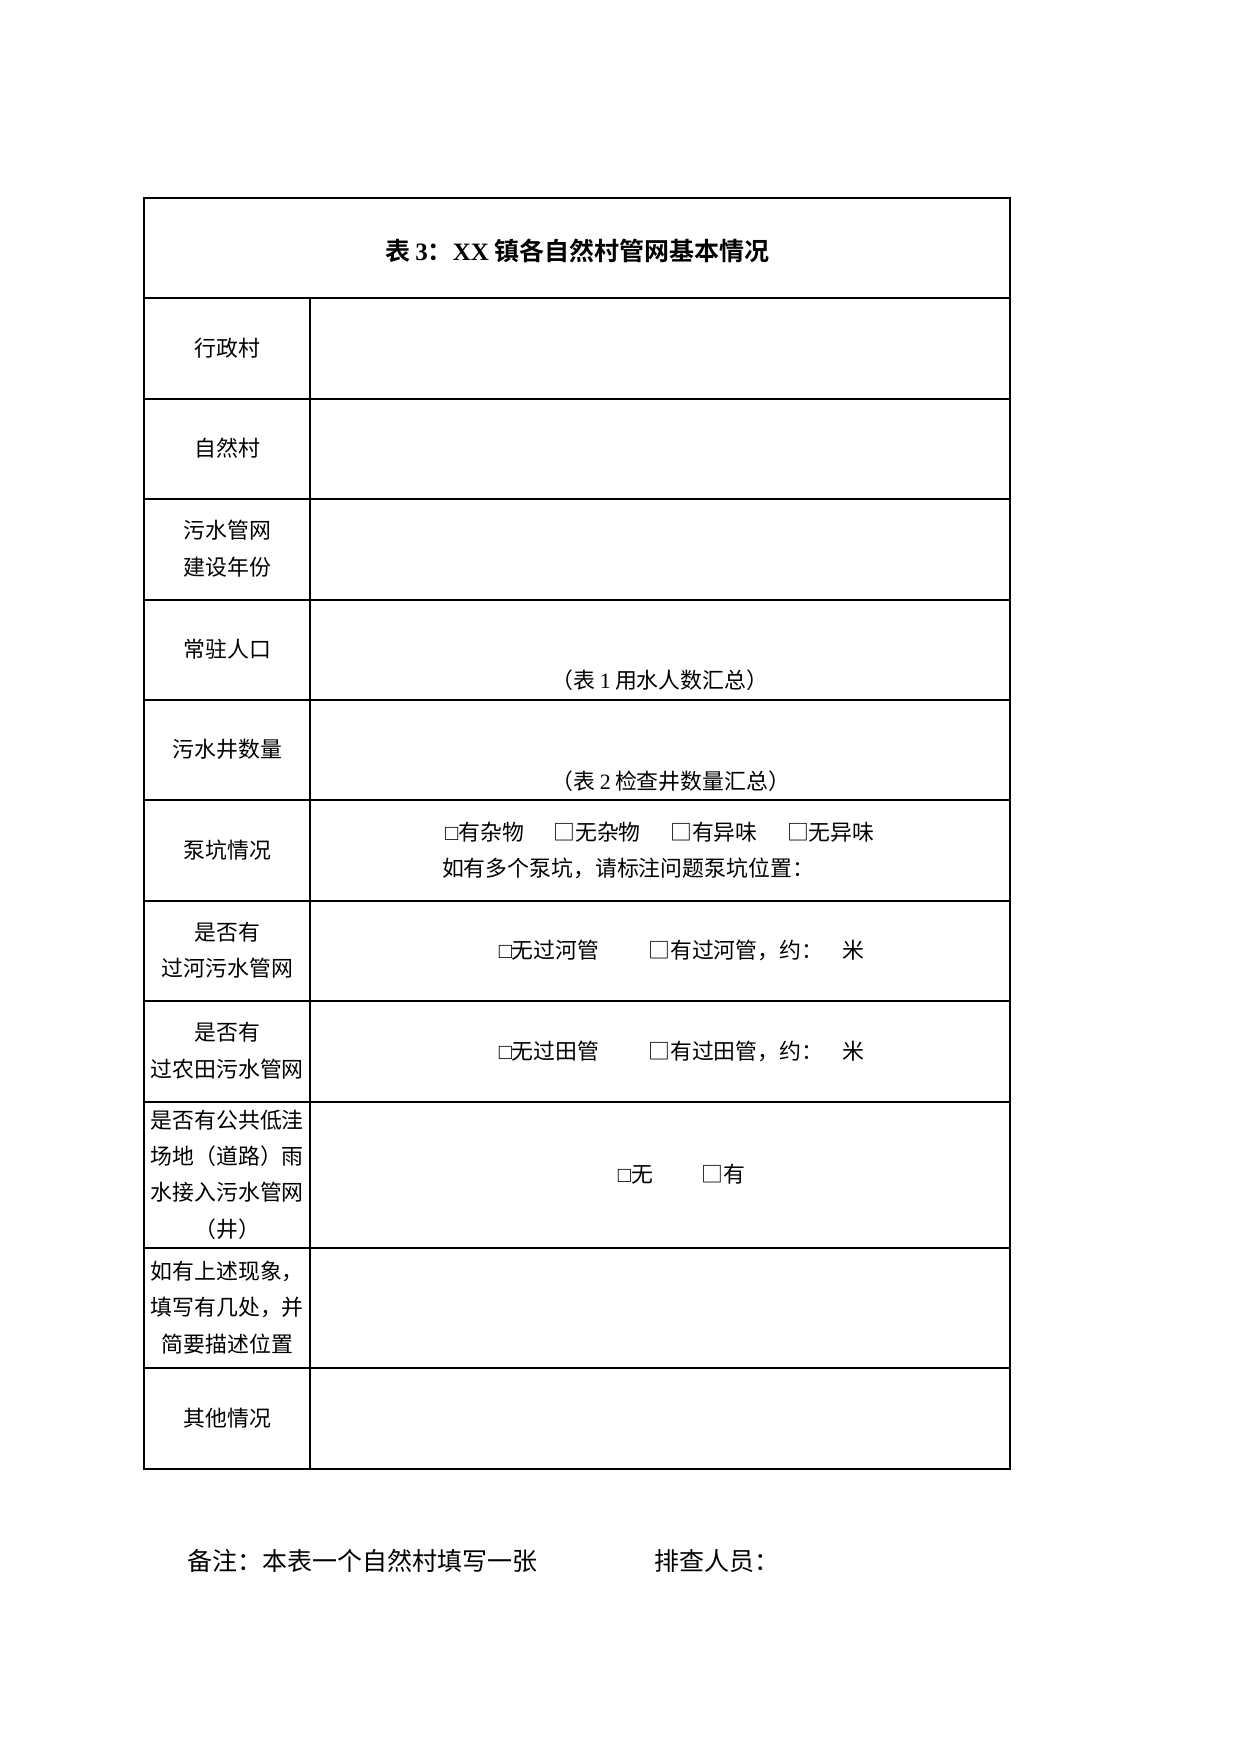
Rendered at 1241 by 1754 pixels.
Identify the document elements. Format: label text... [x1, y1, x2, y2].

table_cell （表2检查井数量汇总） [311, 701, 1009, 799]
table_cell [311, 299, 1009, 398]
table_cell （表1用水人数汇总） [311, 601, 1009, 699]
table_cell □有杂物 □无杂物 □有异味 □无异味 如有多个泵坑，请标注问题泵坑位置： [311, 801, 1009, 900]
table_cell 泵坑情况 [145, 801, 309, 900]
table_header 表3：XX镇各自然村管网基本情况 [145, 199, 1009, 297]
table_cell 自然村 [145, 400, 309, 498]
table_cell 如有上述现象，填写有几处，并简要描述位置 [145, 1249, 309, 1367]
table_cell [311, 500, 1009, 598]
table_cell 是否有 过河污水管网 [145, 902, 309, 1000]
table_cell □无过河管 □有过河管，约： 米 [311, 902, 1009, 1000]
table_cell 是否有公共低洼场地（道路）雨水接入污水管网（井） [145, 1103, 309, 1247]
table_cell 其他情况 [145, 1369, 309, 1467]
table_cell [311, 400, 1009, 498]
table_cell 行政村 [145, 299, 309, 398]
table_cell [311, 1369, 1009, 1467]
text 备注：本表一个自然村填写一张 排查人员： [187, 162, 1053, 1592]
table_cell 污水管网 建设年份 [145, 500, 309, 598]
table_cell 常驻人口 [145, 601, 309, 699]
table_cell 污水井数量 [145, 701, 309, 799]
table_cell □无过田管 □有过田管，约： 米 [311, 1002, 1009, 1101]
table_cell [311, 1249, 1009, 1367]
table_cell 是否有 过农田污水管网 [145, 1002, 309, 1101]
table_cell □无 □有 [311, 1103, 1009, 1247]
